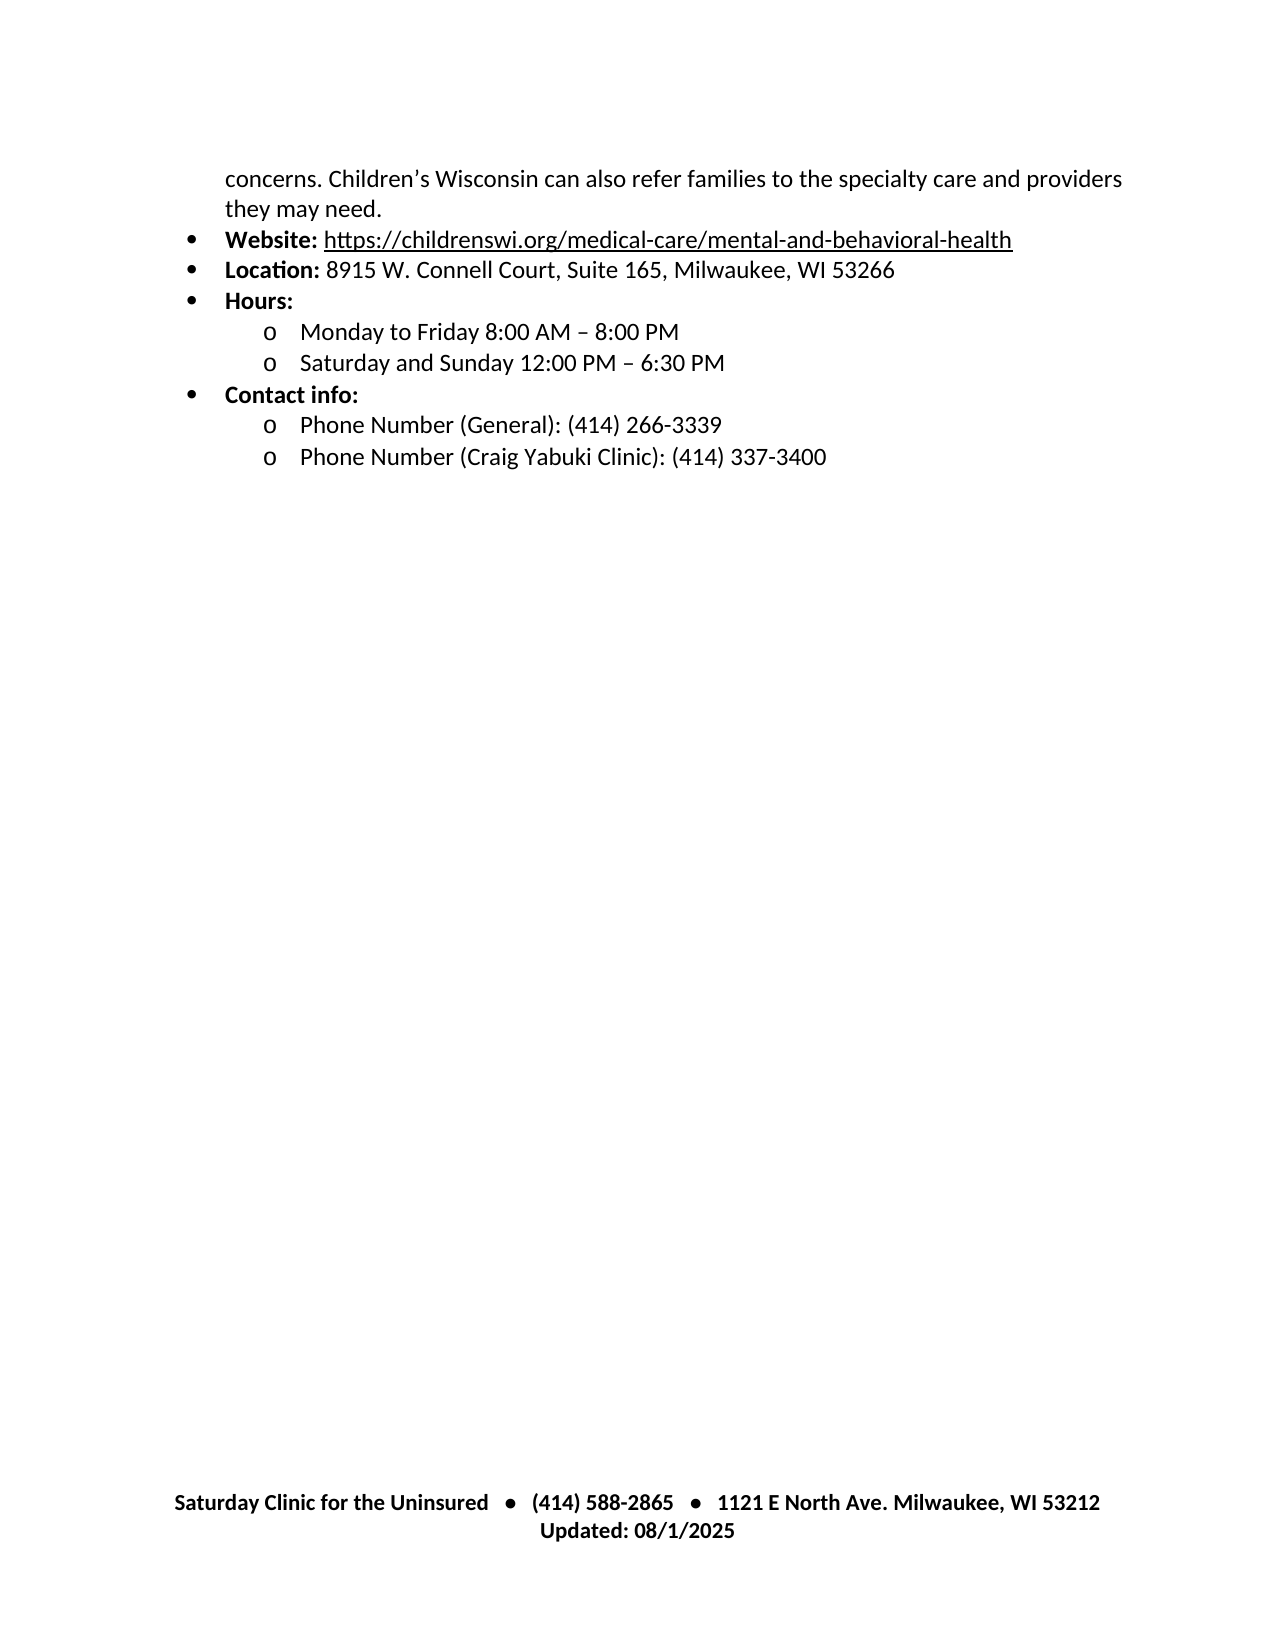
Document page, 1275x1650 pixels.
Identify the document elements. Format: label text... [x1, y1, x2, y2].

list Phone Number (General): (414) 266-3339 [262, 410, 1125, 441]
list Phone Number (Craig Yabuki Clinic): (414) 337-3400 [262, 441, 1125, 473]
list Location: 8915 W. Connell Court, Suite 165, Milwaukee, WI 53266 [187, 254, 1125, 285]
list Hours: [187, 285, 1125, 316]
list Contact info: [187, 379, 1125, 410]
list Website: https://childrenswi.org/medical-care/mental-and-behavioral-health [187, 224, 1125, 254]
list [187, 163, 1125, 224]
list Monday to Friday 8:00 AM – 8:00 PM [262, 316, 1125, 347]
list Saturday and Sunday 12:00 PM – 6:30 PM [262, 347, 1125, 379]
